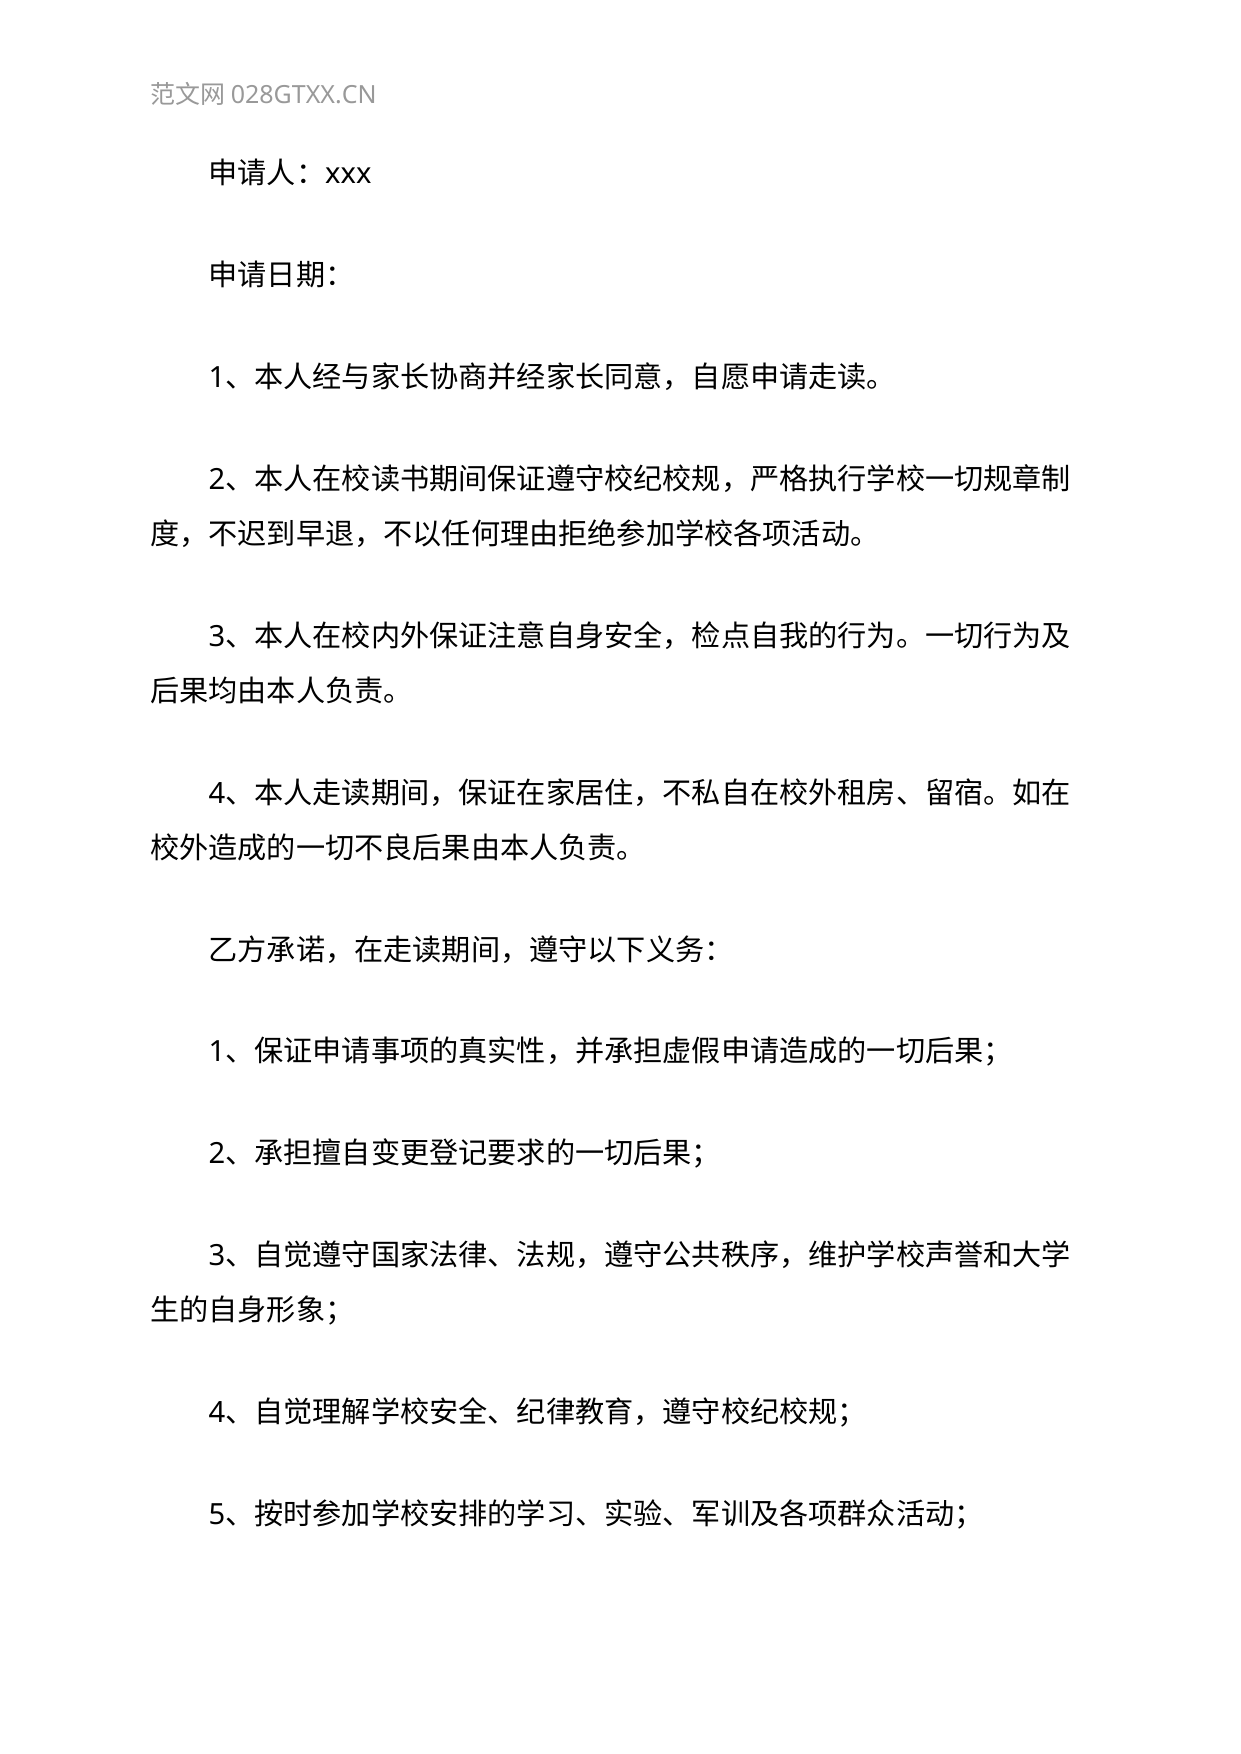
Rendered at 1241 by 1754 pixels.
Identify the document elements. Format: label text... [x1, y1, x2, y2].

text 5、按时参加学校安排的学习、实验、军训及各项群众活动； [150, 1491, 1090, 1533]
text 2、承担擅自变更登记要求的一切后果； [150, 1130, 1090, 1172]
text 4、自觉理解学校安全、纪律教育，遵守校纪校规； [150, 1388, 1090, 1431]
text 申请人：xxx [150, 150, 1090, 192]
text 4、本人走读期间，保证在家居住，不私自在校外租房、留宿。如在校外造成的一切不良后果由本人负责。 [150, 769, 1090, 867]
text 1、保证申请事项的真实性，并承担虚假申请造成的一切后果； [150, 1028, 1090, 1070]
text 乙方承诺，在走读期间，遵守以下义务： [150, 926, 1090, 968]
text 3、自觉遵守国家法律、法规，遵守公共秩序，维护学校声誉和大学生的自身形象； [150, 1232, 1090, 1329]
text 2、本人在校读书期间保证遵守校纪校规，严格执行学校一切规章制度，不迟到早退，不以任何理由拒绝参加学校各项活动。 [150, 456, 1090, 553]
text 3、本人在校内外保证注意自身安全，检点自我的行为。一切行为及后果均由本人负责。 [150, 612, 1090, 710]
text 1、本人经与家长协商并经家长同意，自愿申请走读。 [150, 354, 1090, 396]
text 申请日期： [150, 252, 1090, 294]
